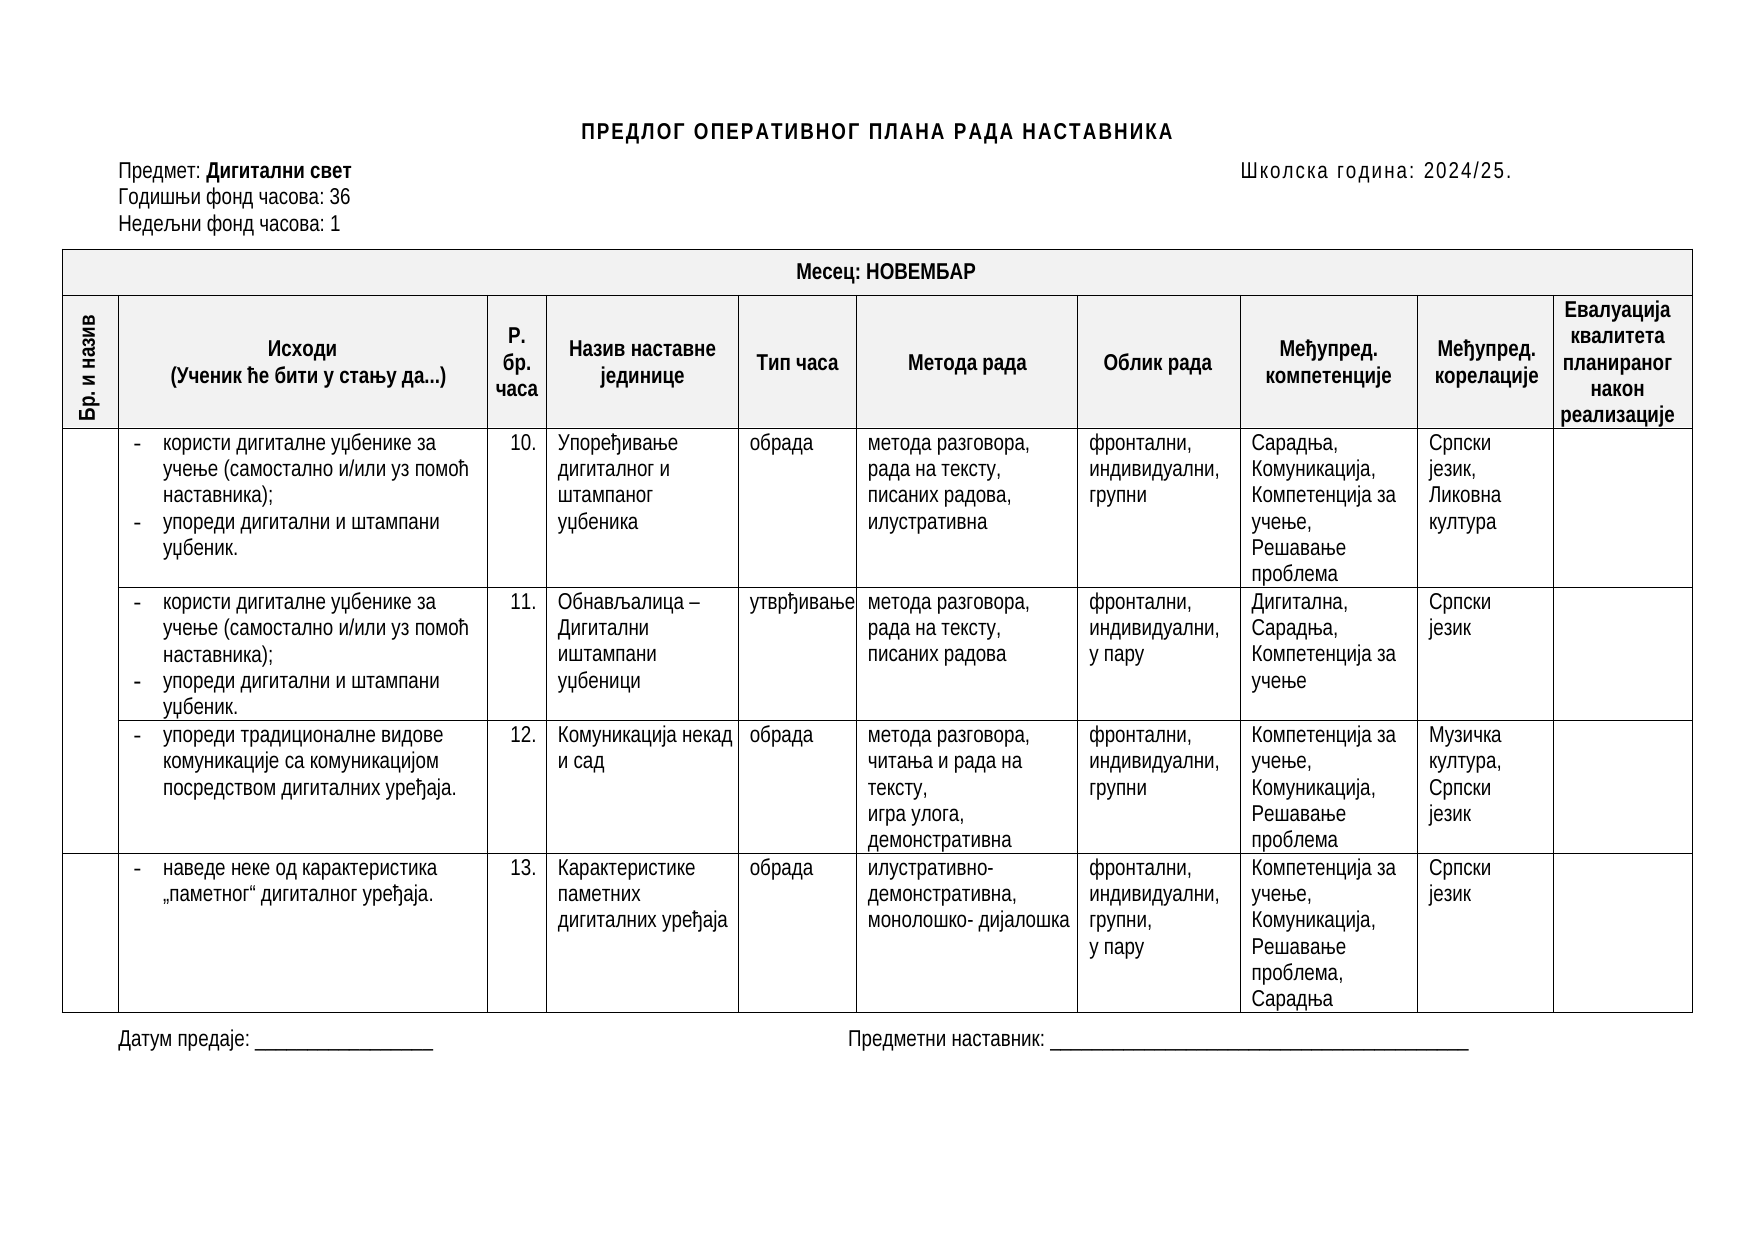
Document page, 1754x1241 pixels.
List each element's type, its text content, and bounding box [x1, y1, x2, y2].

table_cell метода разговора, читања и рада на тексту, игра улога, демонстративна [857, 721, 1077, 852]
table_cell Српски језик [1418, 854, 1553, 1012]
table_cell обрада [739, 429, 856, 587]
table_cell наведе неке од карактеристика „паметног“ дигиталног уређаја. [119, 854, 487, 1012]
table_cell [1554, 721, 1692, 852]
table_cell [488, 854, 546, 1012]
table_cell [63, 854, 118, 1012]
table_cell [1554, 429, 1692, 587]
table_cell користи дигиталне уџбенике за учење (самостално и/или уз помоћ наставника); упореди дигитални и штампани уџбеник. [119, 429, 487, 587]
table_cell метода разговора, рада на тексту, писаних радова [857, 588, 1077, 720]
table_cell фронтални, индивидуални, групни [1078, 721, 1240, 852]
table_cell Исходи (Ученик ће бити у стању да...) [119, 296, 487, 427]
table_cell метода разговора, рада на тексту, писаних радова, илустративна [857, 429, 1077, 587]
table_cell Комуникација некад и сад [547, 721, 738, 852]
table_cell Р. бр. часа [488, 296, 546, 427]
table_cell Компетенција за учење, Комуникација, Решавање проблема, Сарадња [1241, 854, 1417, 1012]
table_cell Дигитална, Сарадња, Компетенција за учење [1241, 588, 1417, 720]
table_cell обрада [739, 854, 856, 1012]
table_cell Компетенција за учење, Комуникација, Решавање проблема [1241, 721, 1417, 852]
table_cell Сарадња, Комуникација, Компетенција за учење, Решавање проблема [1241, 429, 1417, 587]
table_cell [488, 429, 546, 587]
table_header Месец: НОВЕМБАР [63, 250, 1692, 295]
table_cell Српски језик, Ликовна култура [1418, 429, 1553, 587]
table_cell Облик рада [1078, 296, 1240, 427]
text ПРЕДЛОГ ОПЕРАТИВНОГ ПЛАНА РАДА НАСТАВНИКА [118, 118, 1636, 144]
table_cell упореди традиционалне видове комуникације са комуникацијом посредством дигиталних уређаја. [119, 721, 487, 852]
table_cell Назив наставне јединице [547, 296, 738, 427]
table_cell [1554, 588, 1692, 720]
table_cell фронтални, индивидуални, групни, у пару [1078, 854, 1240, 1012]
table_cell Тип часа [739, 296, 856, 427]
table_cell фронтални, индивидуални, групни [1078, 429, 1240, 587]
table_cell Међупред. компетенције [1241, 296, 1417, 427]
table_cell Евалуација квалитета планираног након реализације [1554, 296, 1692, 427]
table_cell Међупред. корелације [1418, 296, 1553, 427]
table_cell Метода рада [857, 296, 1077, 427]
text Предмет: Дигитални свет Школска година: 2024/25. [118, 157, 1636, 183]
table_cell Музичка култура, Српски језик [1418, 721, 1553, 852]
table_cell [488, 588, 546, 720]
text Датум предаје: _________________ Предметни наставник: ________________________________________ [118, 1025, 1636, 1052]
table_cell утврђивање [739, 588, 856, 720]
text Недељни фонд часова: 1 [118, 210, 1636, 236]
table_cell користи дигиталне уџбенике за учење (самостално и/или уз помоћ наставника); упореди дигитални и штампани уџбеник. [119, 588, 487, 720]
table_cell обрада [739, 721, 856, 852]
table_cell [63, 429, 118, 852]
table_cell [1554, 854, 1692, 1012]
table_cell фронтални, индивидуални, у пару [1078, 588, 1240, 720]
table_cell Српски језик [1418, 588, 1553, 720]
text Годишњи фонд часова: 36 [118, 183, 1636, 210]
table_cell Бр. и назив наст. теме [63, 296, 118, 427]
table_cell Карактеристике паметних дигиталних уређаја [547, 854, 738, 1012]
table_cell Упоређивање дигиталног и штампаног уџбеника [547, 429, 738, 587]
table_cell Обнављалица – Дигитални иштампани уџбеници [547, 588, 738, 720]
table_cell илустративно-демонстративна, монолошко- дијалошка [857, 854, 1077, 1012]
table_cell [488, 721, 546, 852]
